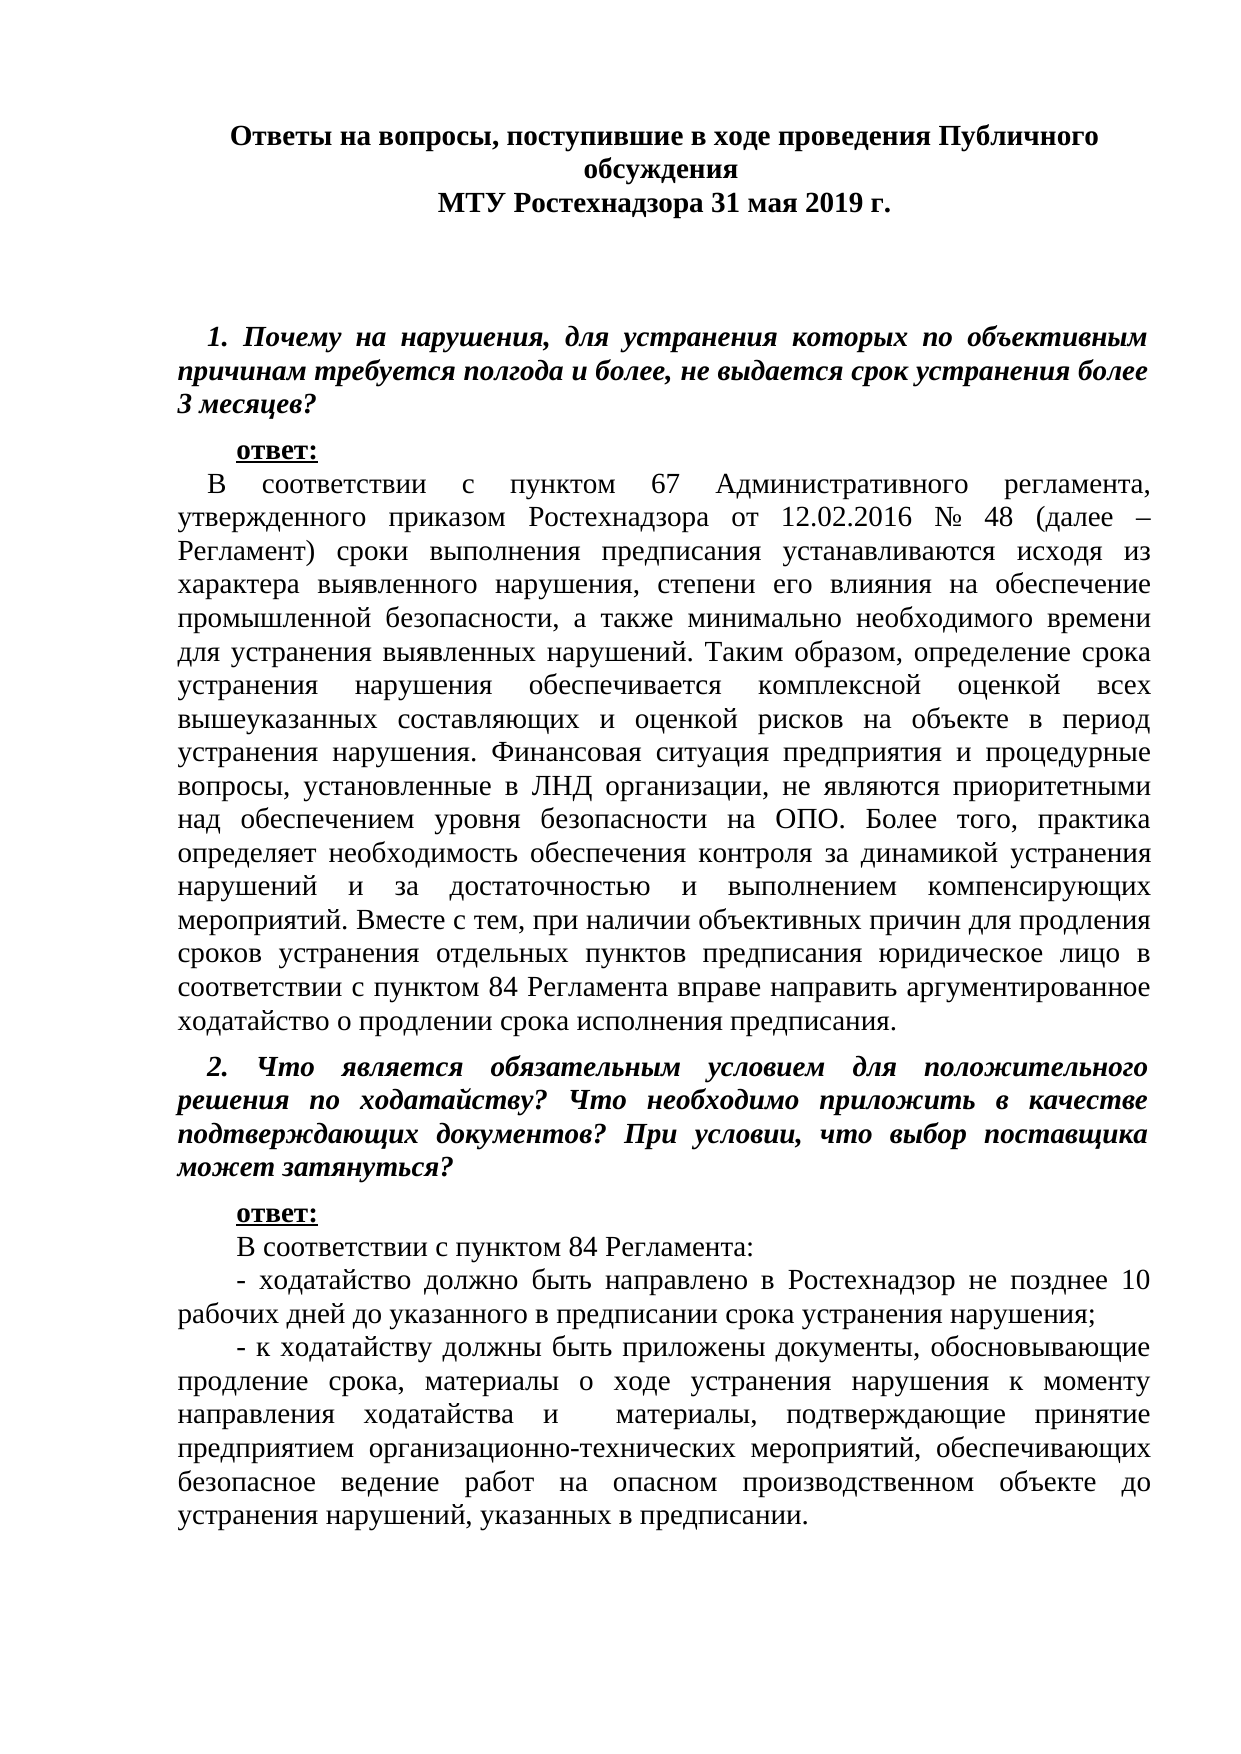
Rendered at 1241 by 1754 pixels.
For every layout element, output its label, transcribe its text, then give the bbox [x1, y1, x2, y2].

text В соответствии с пунктом 84 Регламента: [177, 1229, 1152, 1262]
text ответ: [177, 432, 1152, 466]
text 1. Почему на нарушения, для устранения которых по объективным причинам требуется полгода и более, не выдается срок устранения более 3 месяцев? [177, 319, 1152, 420]
text В соответствии с пунктом 67 Административного регламента, утвержденного приказом Ростехнадзора от 12.02.2016 № 48 (далее – Регламент) сроки выполнения предписания устанавливаются исходя из характера выявленного нарушения, степени его влияния на обеспечение промышленной безопасности, а также минимально необходимого времени для устранения выявленных нарушений. Таким образом, определение срока устранения нарушения обеспечивается комплексной оценкой всех вышеуказанных составляющих и оценкой рисков на объекте в период устранения нарушения. Финансовая ситуация предприятия и процедурные вопросы, установленные в ЛНД организации, не являются приоритетными над обеспечением уровня безопасности на ОПО. Более того, практика определяет необходимость обеспечения контроля за динамикой устранения нарушений и за достаточностью и выполнением компенсирующих мероприятий. Вместе с тем, при наличии объективных причин для продления сроков устранения отдельных пунктов предписания юридическое лицо в соответствии с пунктом 84 Регламента вправе направить аргументированное ходатайство о продлении срока исполнения предписания. [177, 466, 1152, 1036]
text Ответы на вопросы, поступившие в ходе проведения Публичного обсуждения МТУ Ростехнадзора 31 мая 2019 г. [177, 118, 1152, 219]
text 2. Что является обязательным условием для положительного решения по ходатайству? Что необходимо приложить в качестве подтверждающих документов? При условии, что выбор поставщика может затянуться? [177, 1049, 1152, 1183]
text ответ: [177, 1195, 1152, 1229]
text - ходатайство должно быть направлено в Ростехнадзор не позднее 10 рабочих дней до указанного в предписании срока устранения нарушения; [177, 1262, 1152, 1329]
text - к ходатайству должны быть приложены документы, обосновывающие продление срока, материалы о ходе устранения нарушения к моменту направления ходатайства и материалы, подтверждающие принятие предприятием организационно-технических мероприятий, обеспечивающих безопасное ведение работ на опасном производственном объекте до устранения нарушений, указанных в предписании. [177, 1329, 1152, 1531]
